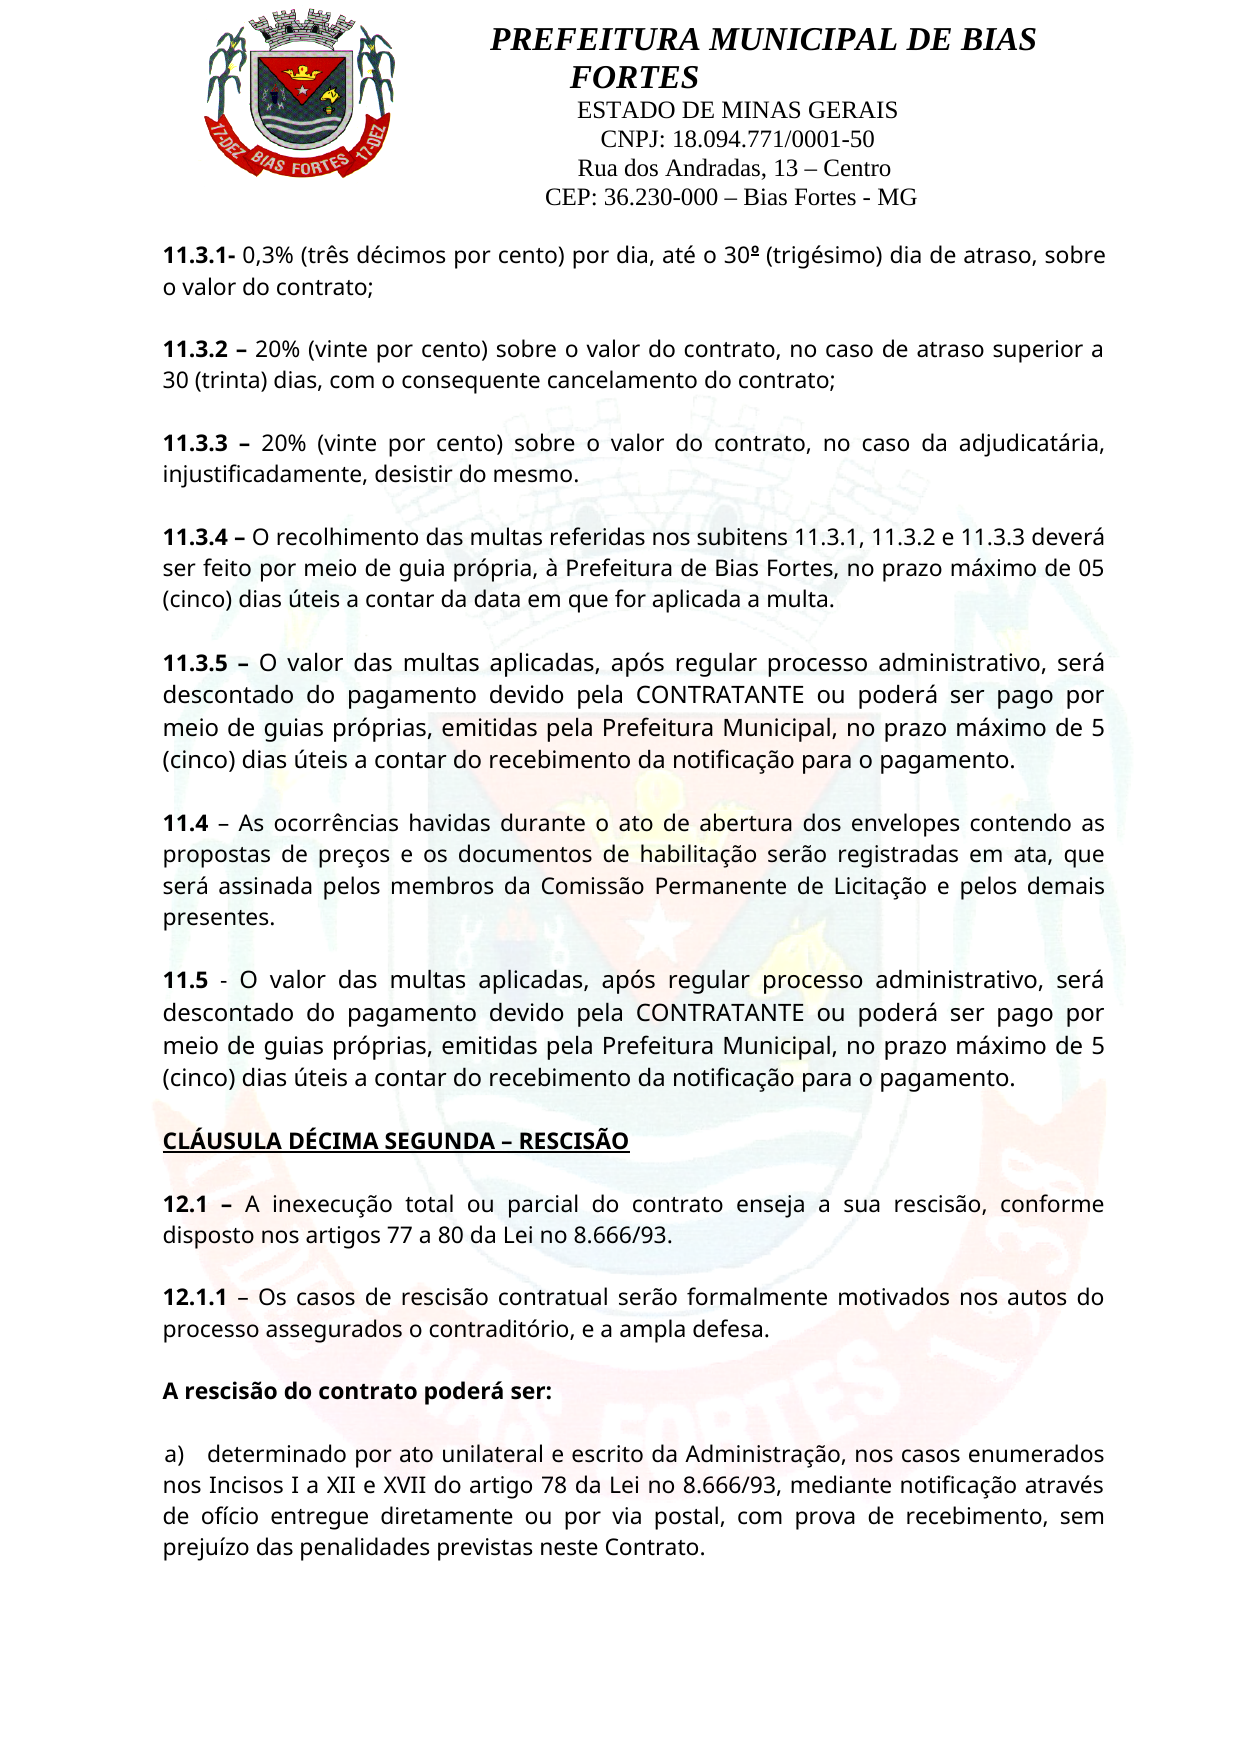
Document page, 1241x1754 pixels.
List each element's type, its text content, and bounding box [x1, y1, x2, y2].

text 12.1.1 – Os casos de rescisão contratual serão formalmente motivados nos autos do processo assegurados o contraditório, e a ampla defesa. [162, 1281, 1106, 1344]
text CLÁUSULA DÉCIMA SEGUNDA – RESCISÃO [162, 1125, 1106, 1156]
text 11.4 – As ocorrências havidas durante o ato de abertura dos envelopes contendo as propostas de preços e os documentos de habilitação serão registradas em ata, que será assinada pelos membros da Comissão Permanente de Licitação e pelos demais presentes. [162, 807, 1106, 932]
text 11.3.4 – O recolhimento das multas referidas nos subitens 11.3.1, 11.3.2 e 11.3.3 deverá ser feito por meio de guia própria, à Prefeitura de Bias Fortes, no prazo máximo de 05 (cinco) dias úteis a contar da data em que for aplicada a multa. [162, 520, 1106, 614]
list 11.3.1- 0,3% (três décimos por cento) por dia, até o 30o (trigésimo) dia de atraso, sobre o valor do contrato; [162, 239, 1106, 302]
list determinado por ato unilateral e escrito da Administração, nos casos enumerados nos Incisos I a XII e XVII do artigo 78 da Lei no 8.666/93, mediante notificação através de ofício entregue diretamente ou por via postal, com prova de recebimento, sem prejuízo das penalidades previstas neste Contrato. [162, 1437, 1106, 1562]
text A rescisão do contrato poderá ser: [162, 1375, 1106, 1406]
text 11.3.5 – O valor das multas aplicadas, após regular processo administrativo, será descontado do pagamento devido pela CONTRATANTE ou poderá ser pago por meio de guias próprias, emitidas pela Prefeitura Municipal, no prazo máximo de 5 (cinco) dias úteis a contar do recebimento da notificação para o pagamento. [162, 645, 1106, 776]
text 11.5 - O valor das multas aplicadas, após regular processo administrativo, será descontado do pagamento devido pela CONTRATANTE ou poderá ser pago por meio de guias próprias, emitidas pela Prefeitura Municipal, no prazo máximo de 5 (cinco) dias úteis a contar do recebimento da notificação para o pagamento. [162, 963, 1106, 1094]
picture [187, 0, 413, 189]
list 11.3.3 – 20% (vinte por cento) sobre o valor do contrato, no caso da adjudicatária, injustificadamente, desistir do mesmo. [162, 427, 1106, 489]
text 12.1 – A inexecução total ou parcial do contrato enseja a sua rescisão, conforme disposto nos artigos 80 da Lei no 8.666/93. [162, 1187, 1106, 1250]
list 11.3.2 – 20% (vinte por cento) sobre o valor do contrato, no caso de atraso superior a 30 (trinta) dias, com o consequente cancelamento do contrato; [162, 333, 1106, 395]
